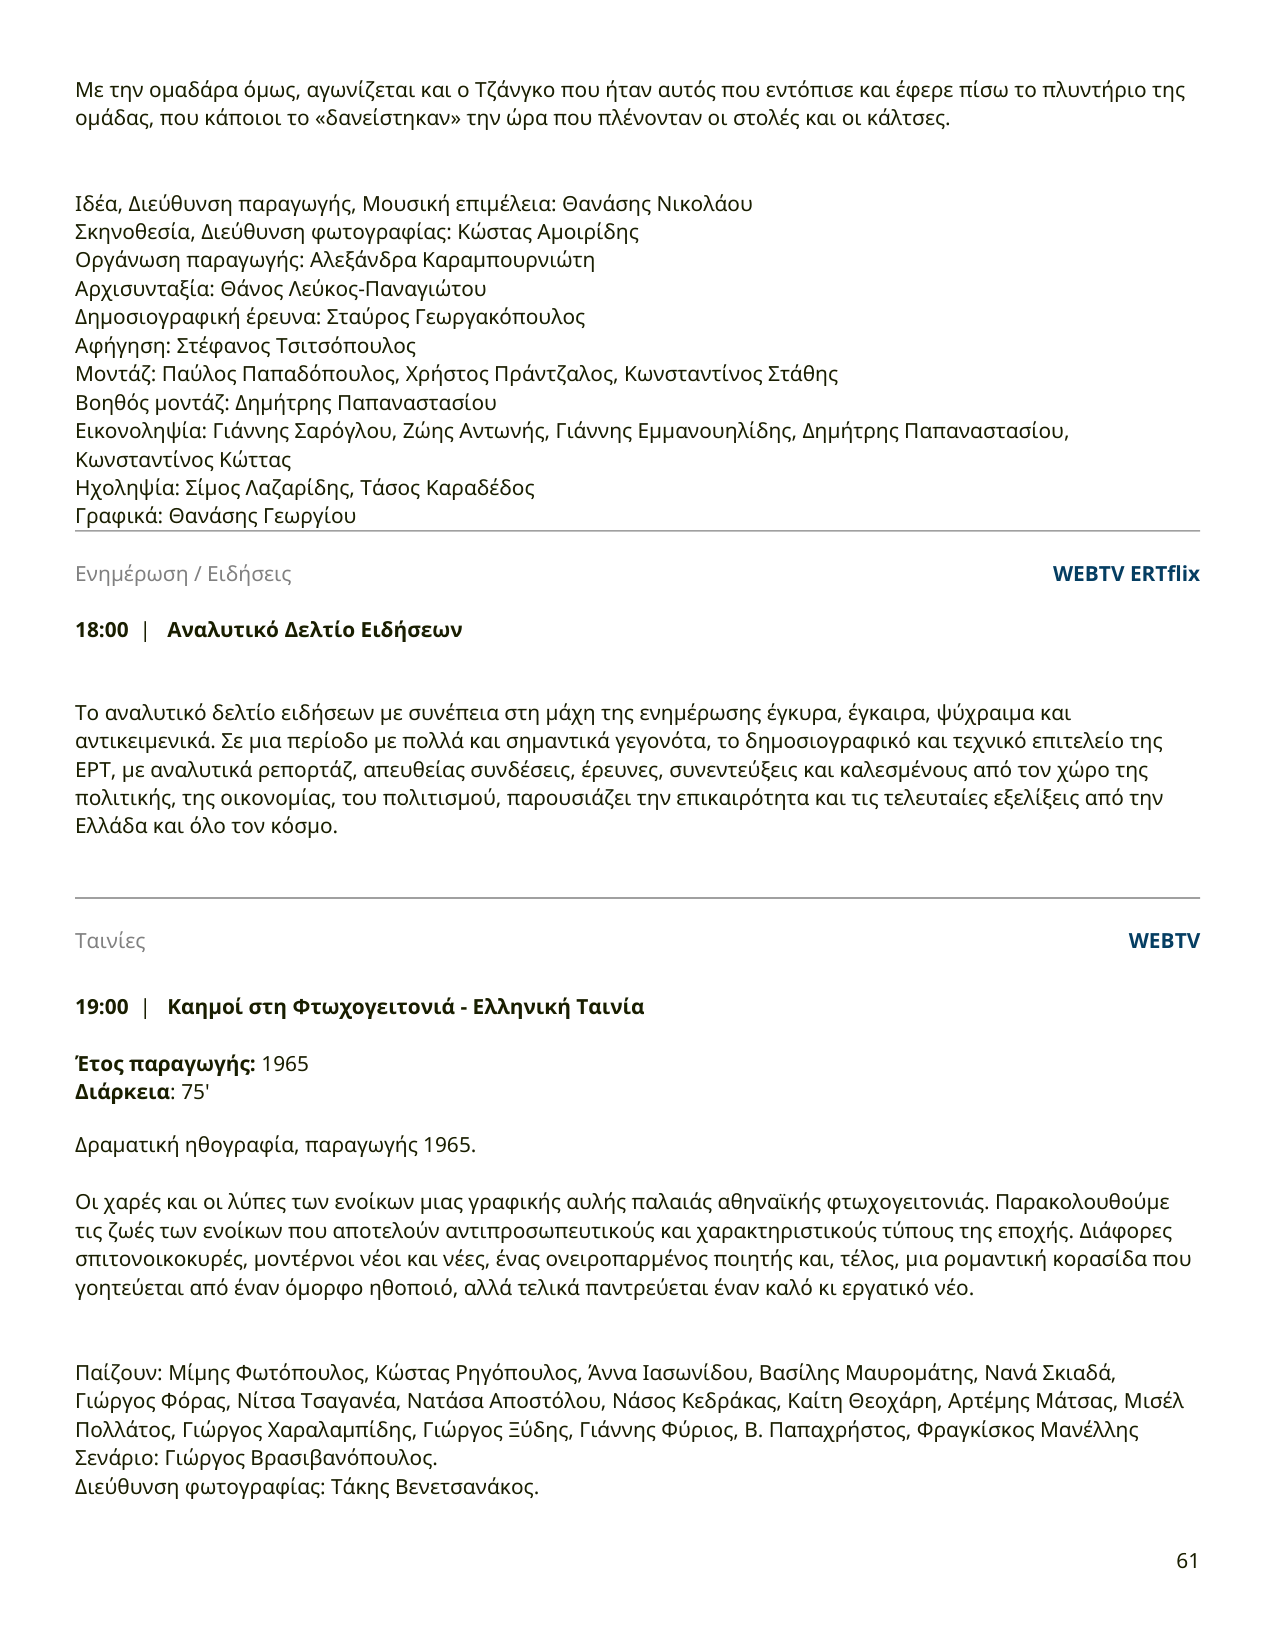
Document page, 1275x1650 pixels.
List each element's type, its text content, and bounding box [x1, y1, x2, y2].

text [75, 1301, 1200, 1500]
table_header Ταινίες [75, 926, 637, 954]
text Το αναλυτικό δελτίο ειδήσεων με συνέπεια στη μάχη της ενημέρωσης έγκυρα, έγκαιρα, ψύχραιμα και αντικειμενικά. Σε μια περίοδο με πολλά και σημαντικά γεγονότα, το δημοσιογραφικό και τεχνικό επιτελείο της ΕΡΤ, με αναλυτικά ρεπορτάζ, απευθείας συνδέσεις, έρευνες, συνεντεύξεις και καλεσμένους από τον χώρο της πολιτικής, της οικονομίας, του πολιτισμού, παρουσιάζει την επικαιρότητα και τις τελευταίες εξελίξεις από την Ελλάδα και όλο τον κόσμο. [75, 698, 1200, 840]
text Δραματική ηθογραφία, παραγωγής 1965. Οι χαρές και οι λύπες των ενοίκων μιας γραφικής αυλής παλαιάς αθηναϊκής φτωχογειτονιάς. Παρακολουθούμε τις ζωές των ενοίκων που αποτελούν αντιπροσωπευτικούς και χαρακτηριστικούς τύπους της εποχής. Διάφορες σπιτονοικοκυρές, μοντέρνοι νέοι και νέες, ένας ονειροπαρμένος ποιητής και, τέλος, μια ρομαντική κορασίδα που γοητεύεται από έναν όμορφο ηθοποιό, αλλά τελικά παντρεύεται έναν καλό κι εργατικό νέο. [75, 1131, 1200, 1301]
text 19:00 | Καημοί στη Φτωχογειτονιά - Ελληνική Ταινία Έτος παραγωγής: 1965 Διάρκεια: 75' [75, 954, 1200, 1106]
text 18:00 | Αναλυτικό Δελτίο Ειδήσεων [75, 587, 1200, 673]
table_header Ενημέρωση / Ειδήσεις [75, 559, 637, 587]
table_header WEBTV ERTflix [638, 559, 1200, 587]
text Ιδέα, Διεύθυνση παραγωγής, Μουσική επιμέλεια: Θανάσης Νικολάου Σκηνοθεσία, Διεύθυνση φωτογραφίας: Κώστας Αμοιρίδης Οργάνωση παραγωγής: Αλεξάνδρα Καραμπουρνιώτη Αρχισυνταξία: Θάνος Λεύκος-Παναγιώτου Δημοσιογραφική έρευνα: Σταύρος Γεωργακόπουλος Αφήγηση: Στέφανος Τσιτσόπουλος Μοντάζ: Παύλος Παπαδόπουλος, Χρήστος Πράντζαλος, Κωνσταντίνος Στάθης Βοηθός μοντάζ: Δημήτρης Παπαναστασίου Εικονοληψία: Γιάννης Σαρόγλου, Ζώης Αντωνής, Γιάννης Εμμανουηλίδης, Δημήτρης Παπαναστασίου, Κωνσταντίνος Κώττας Ηχοληψία: Σίμος Λαζαρίδης, Τάσος Καραδέδος Γραφικά: Θανάσης Γεωργίου [75, 132, 1200, 530]
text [75, 75, 1200, 132]
table_header WEBTV [638, 926, 1200, 954]
